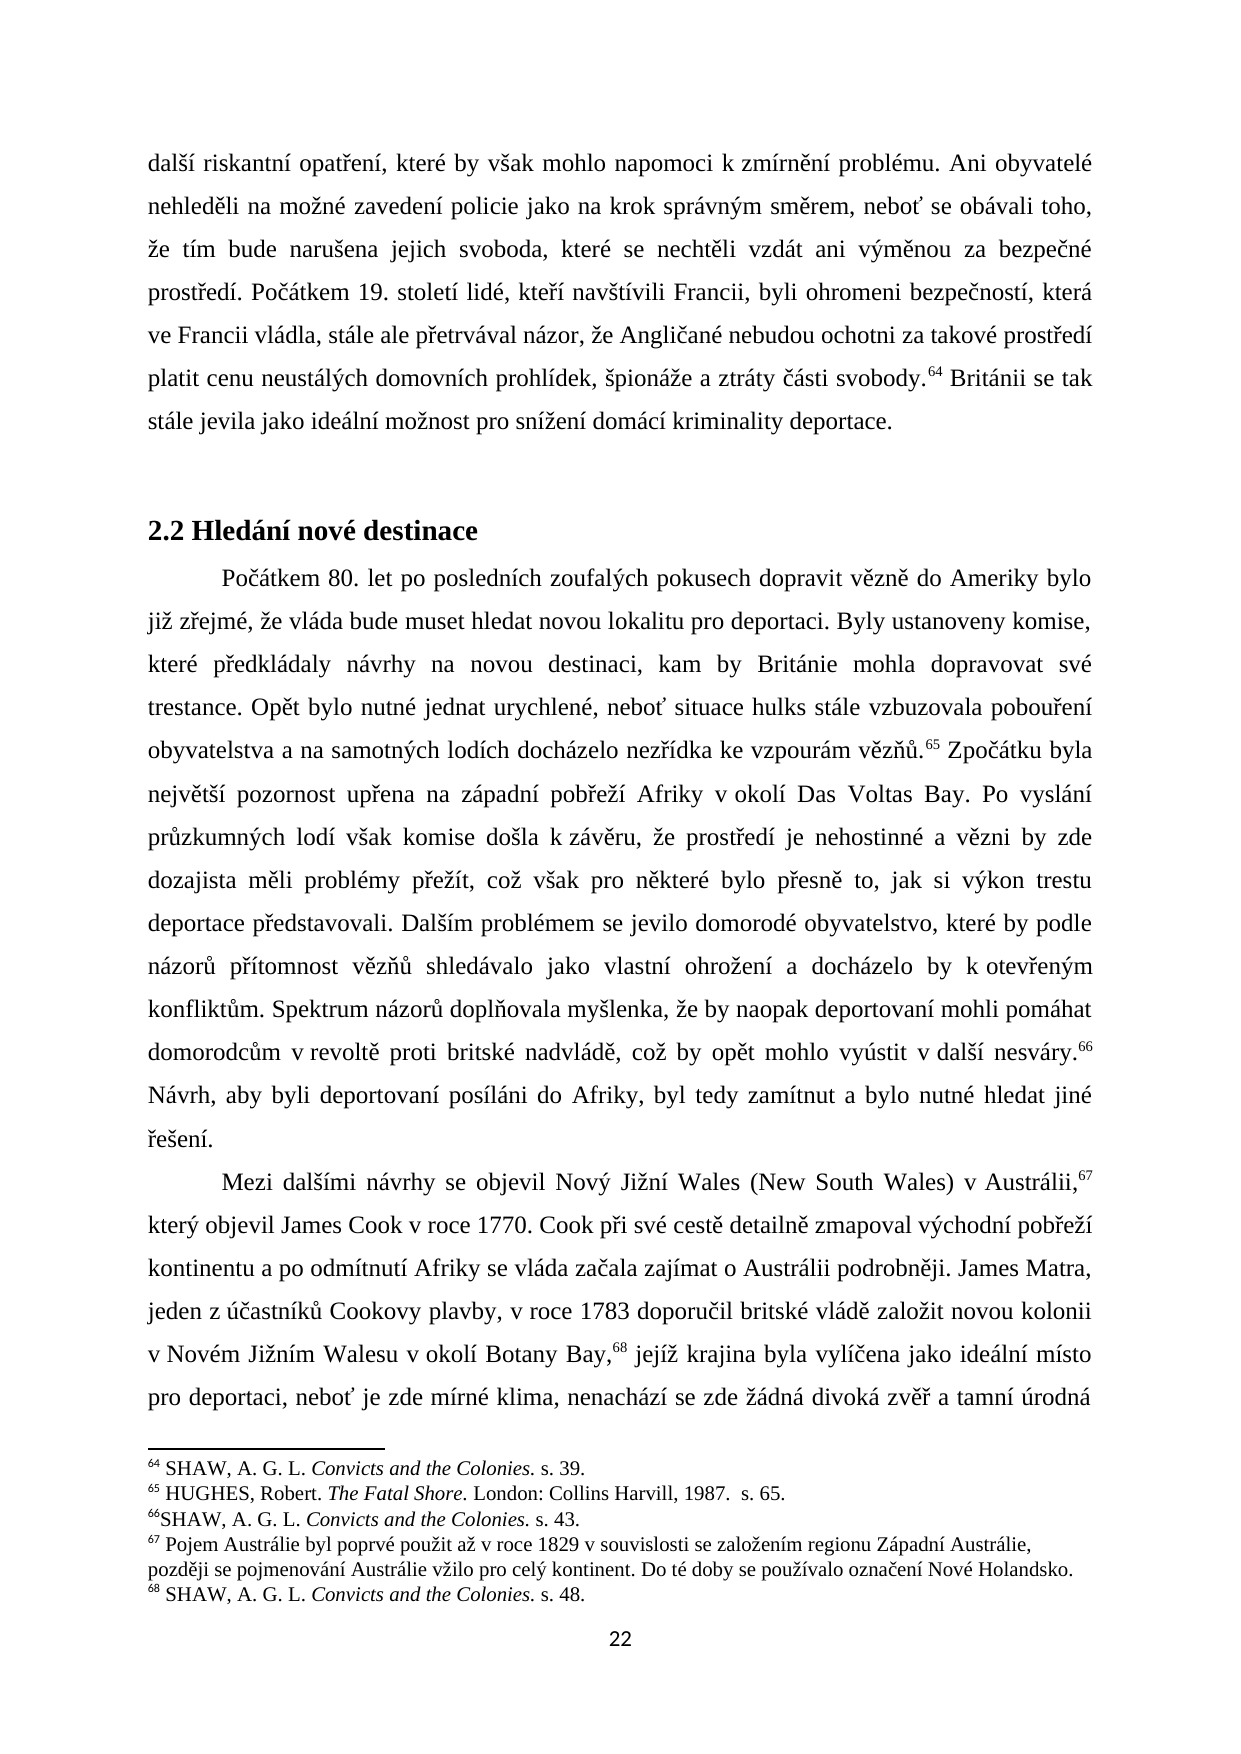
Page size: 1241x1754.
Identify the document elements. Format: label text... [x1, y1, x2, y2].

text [148, 1167, 1093, 1411]
subtitle 2.2 Hledání nové destinace [148, 513, 1093, 546]
text Počátkem 80. let po posledních zoufalých pokusech dopravit vězně do Ameriky bylo již zřejmé, že vláda bude muset hledat novou lokalitu pro deportaci. Byly ustanoveny komise, které předkládaly návrhy na novou destinaci, kam by Británie mohla dopravovat své trestance. Opět bylo nutné jednat urychlené, neboť situace hulks stále vzbuzovala pobouření obyvatelstva a na samotných lodích docházelo nezřídka ke vzpourám vězňů. Zpočátku byla největší pozornost upřena na západní pobřeží Afriky v okolí Das Voltas Bay. Po vyslání průzkumných lodí však komise došla k závěru, že prostředí je nehostinné a vězni by zde dozajista měli problémy přežít, což však pro některé bylo přesně to, jak si výkon trestu deportace představovali. Dalším problémem se jevilo domorodé obyvatelstvo, které by podle názorů přítomnost vězňů shledávalo jako vlastní ohrožení a docházelo by k otevřeným konfliktům. Spektrum názorů doplňovala myšlenka, že by naopak deportovaní mohli pomáhat domorodcům v revoltě proti britské nadvládě, což by opět mohlo vyústit v další nesváry. Návrh, aby byli deportovaní posíláni do Afriky, byl tedy zamítnut a bylo nutné hledat jiné řešení. [148, 563, 1093, 1152]
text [148, 148, 1093, 435]
